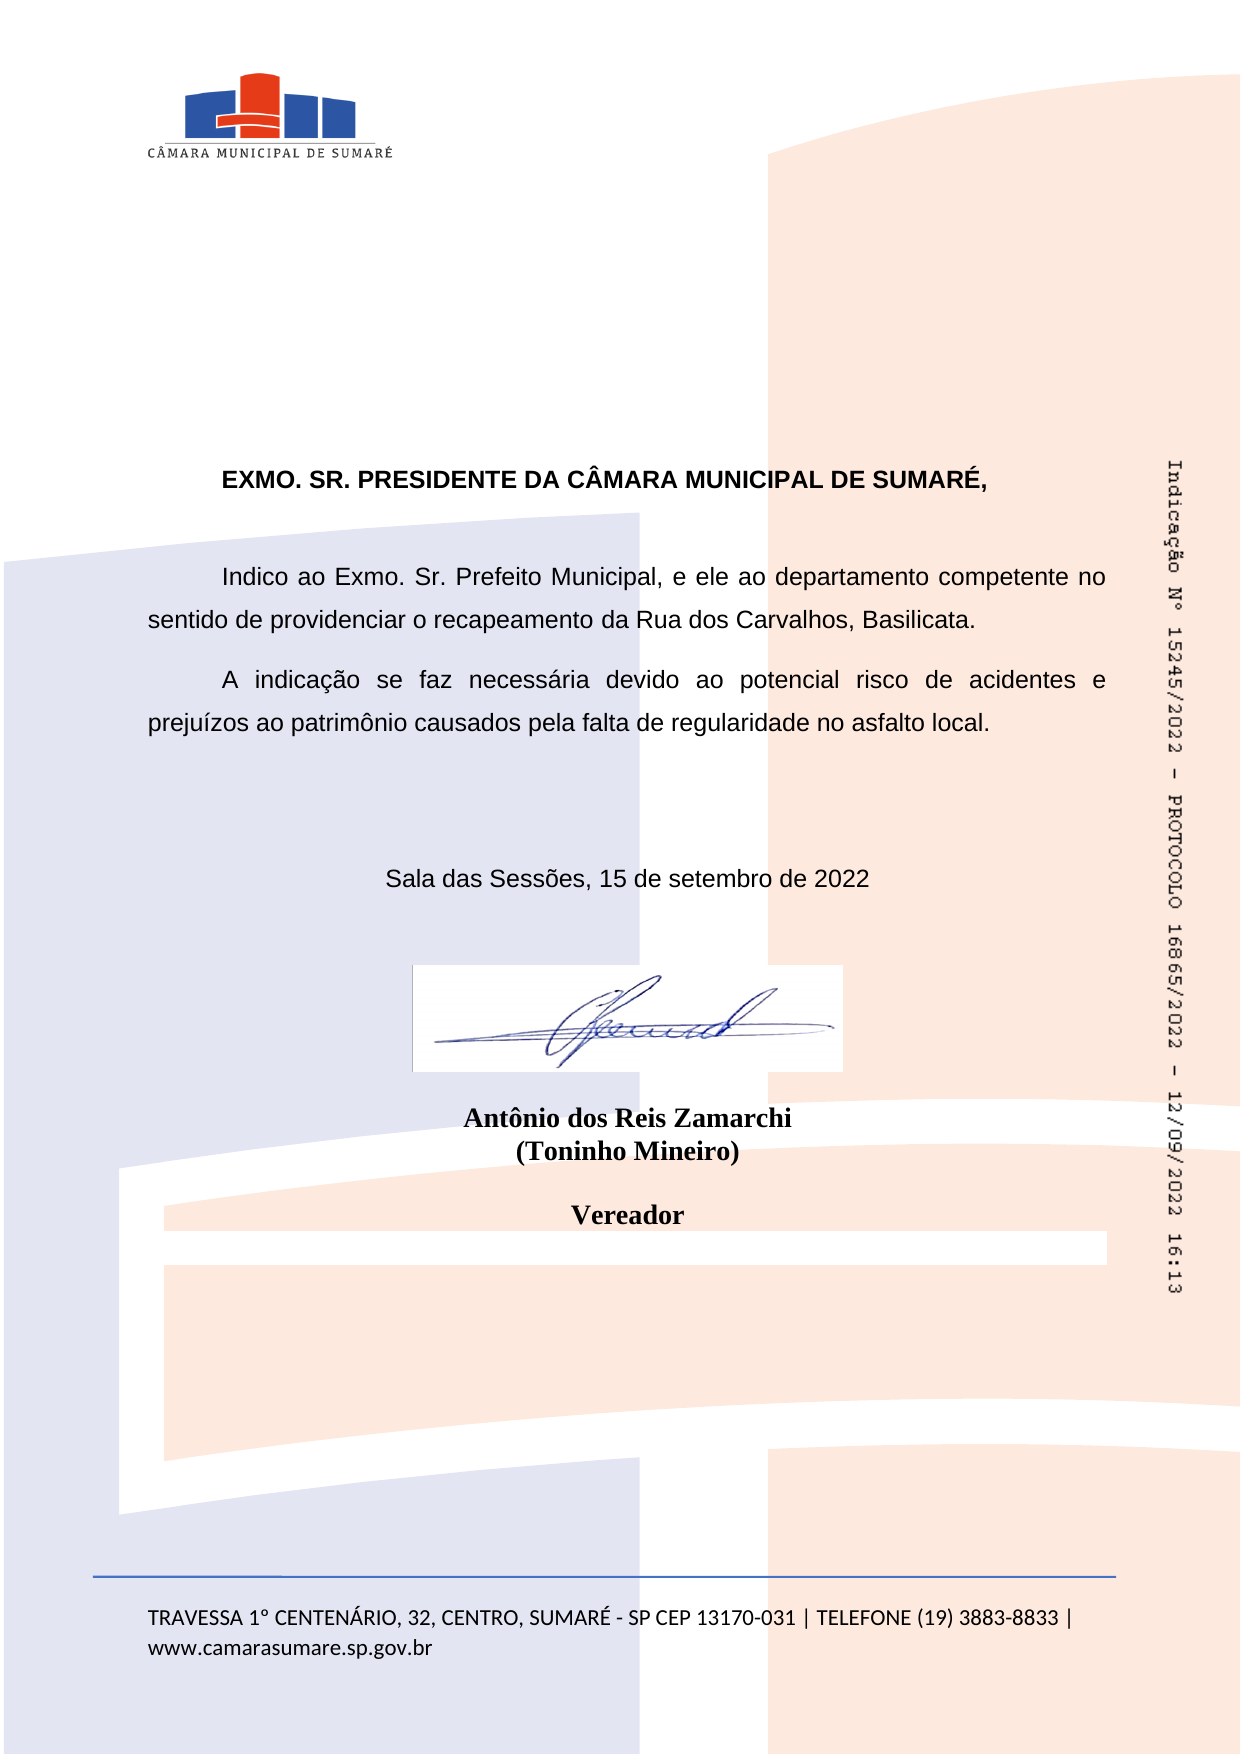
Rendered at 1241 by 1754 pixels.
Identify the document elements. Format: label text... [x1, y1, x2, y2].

text Antônio dos Reis Zamarchi [148, 1101, 1107, 1133]
text EXMO. SR. PRESIDENTE DA CÂMARA MUNICIPAL DE SUMARÉ, [148, 465, 1107, 494]
text A indicação se faz necessária devido ao potencial risco de acidentes e prejuízos ao patrimônio causados pela falta de regularidade no asfalto local. [148, 665, 1107, 737]
picture [147, 73, 394, 160]
picture [398, 958, 857, 1083]
text Sala das Sessões, 15 de setembro de 2022 [148, 863, 1107, 892]
text Indico ao Exmo. Sr. Prefeito Municipal, e ele ao departamento competente no sentido de providenciar o recapeamento da Rua dos Carvalhos, Basilicata. [148, 562, 1107, 634]
picture [1142, 455, 1205, 1299]
text Vereador [148, 1198, 1107, 1231]
text (Toninho Mineiro) [148, 1133, 1107, 1166]
